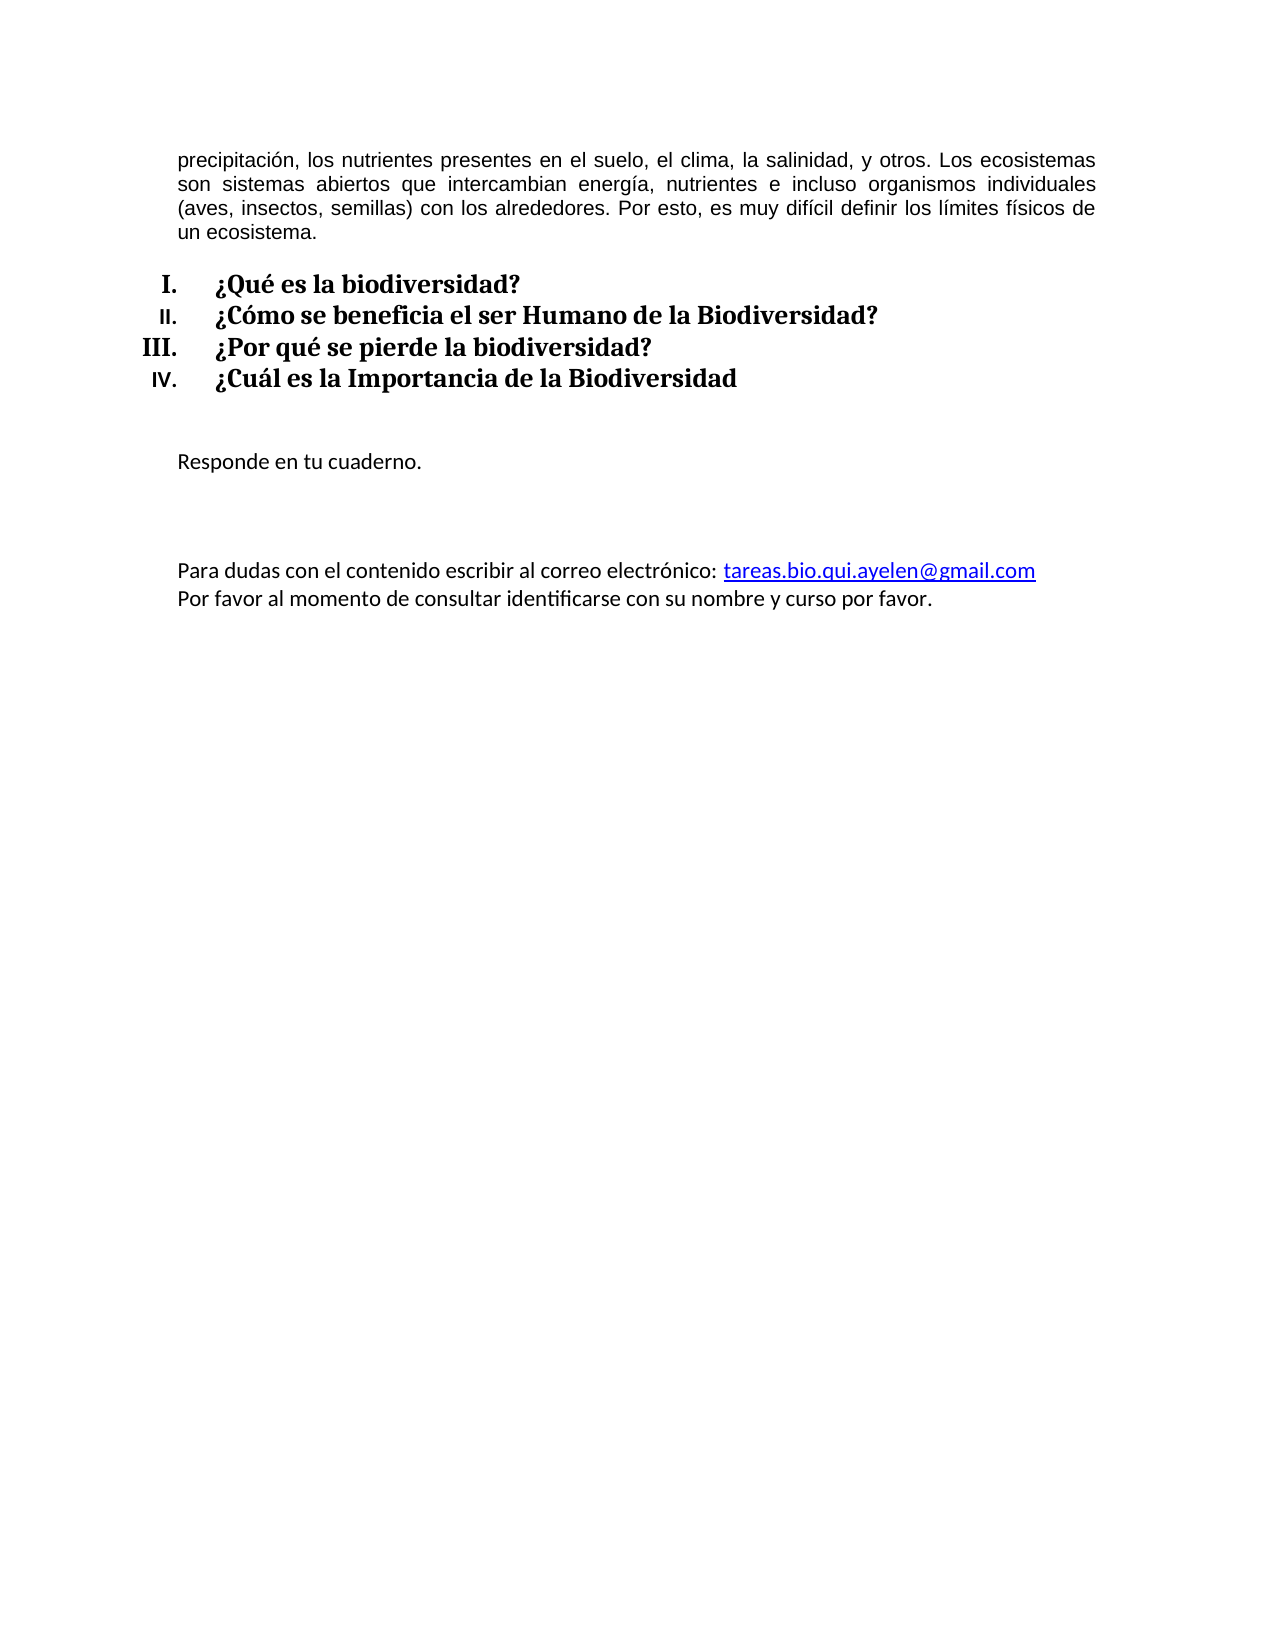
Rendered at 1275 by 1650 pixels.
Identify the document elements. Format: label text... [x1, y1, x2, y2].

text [177, 148, 1098, 243]
subtitle ¿Por qué se pierde la biodiversidad? [177, 332, 1098, 363]
text Para dudas con el contenido escribir al correo electrónico: tareas.bio.qui.ayelen@gmail.com [177, 556, 1098, 584]
text Responde en tu cuaderno. [177, 447, 1098, 475]
subtitle ¿Qué es la biodiversidad? [177, 269, 1098, 300]
subtitle ¿Cuál es la Importancia de la Biodiversidad [177, 363, 1098, 394]
subtitle ¿Cómo se beneficia el ser Humano de la Biodiversidad? [177, 300, 1098, 332]
text Por favor al momento de consultar identificarse con su nombre y curso por favor. [177, 584, 1098, 612]
